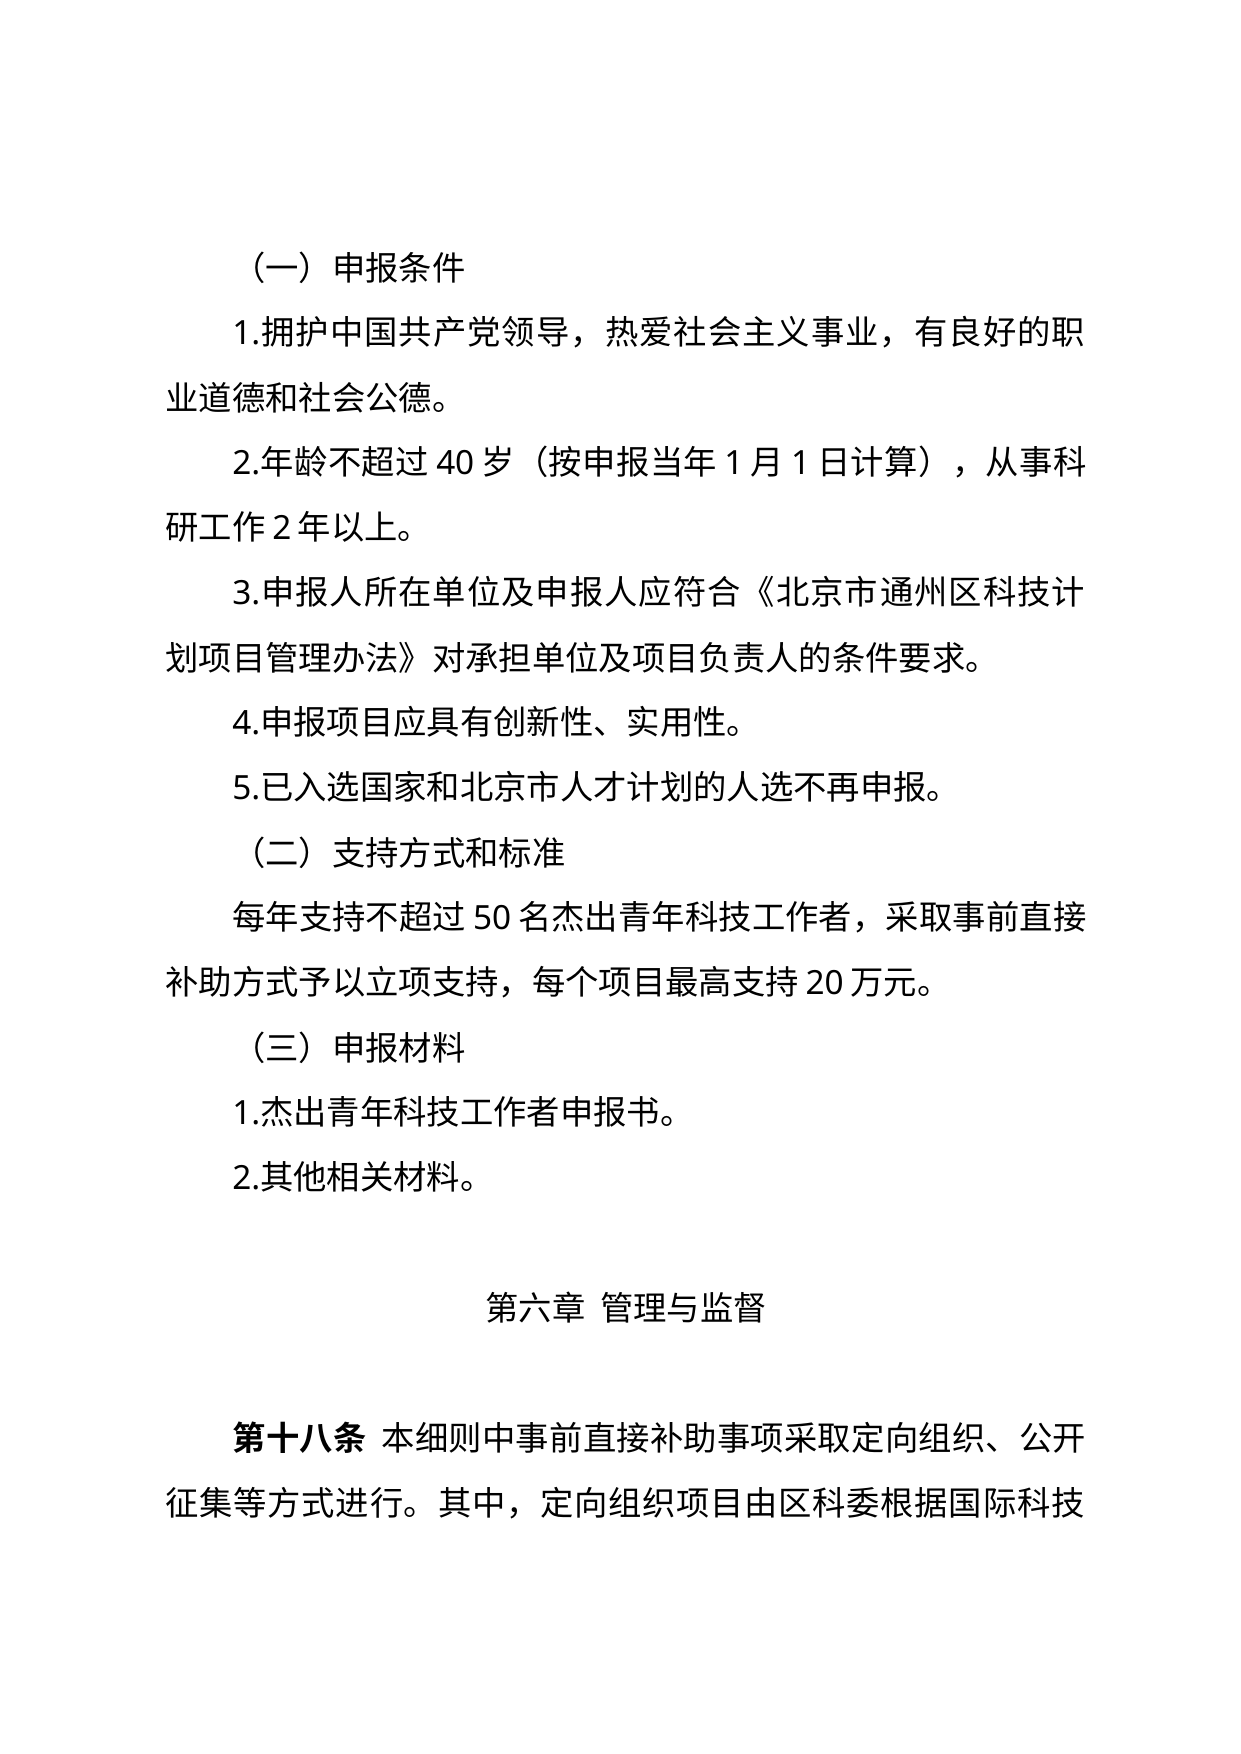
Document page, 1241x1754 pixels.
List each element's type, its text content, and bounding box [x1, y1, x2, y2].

text （三）申报材料 [165, 1013, 1087, 1078]
text 5.已入选国家和北京市人才计划的人选不再申报。 [165, 753, 1087, 818]
text 1.拥护中国共产党领导，热爱社会主义事业，有良好的职业道德和社会公德。 [165, 298, 1087, 428]
text 1.杰出青年科技工作者申报书。 [165, 1078, 1087, 1143]
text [165, 1403, 1087, 1533]
text （一）申报条件 [165, 233, 1087, 298]
text 2.其他相关材料。 [165, 1143, 1087, 1208]
text 第六章 管理与监督 [165, 1273, 1087, 1338]
text 每年支持不超过50名杰出青年科技工作者，采取事前直接补助方式予以立项支持，每个项目最高支持20万元。 [165, 883, 1087, 1013]
text 4.申报项目应具有创新性、实用性。 [165, 688, 1087, 753]
text 3.申报人所在单位及申报人应符合《北京市通州区科技计划项目管理办法》对承担单位及项目负责人的条件要求。 [165, 558, 1087, 688]
text （二）支持方式和标准 [165, 818, 1087, 883]
text 2.年龄不超过40岁（按申报当年1月1日计算），从事科研工作2年以上。 [165, 428, 1087, 558]
